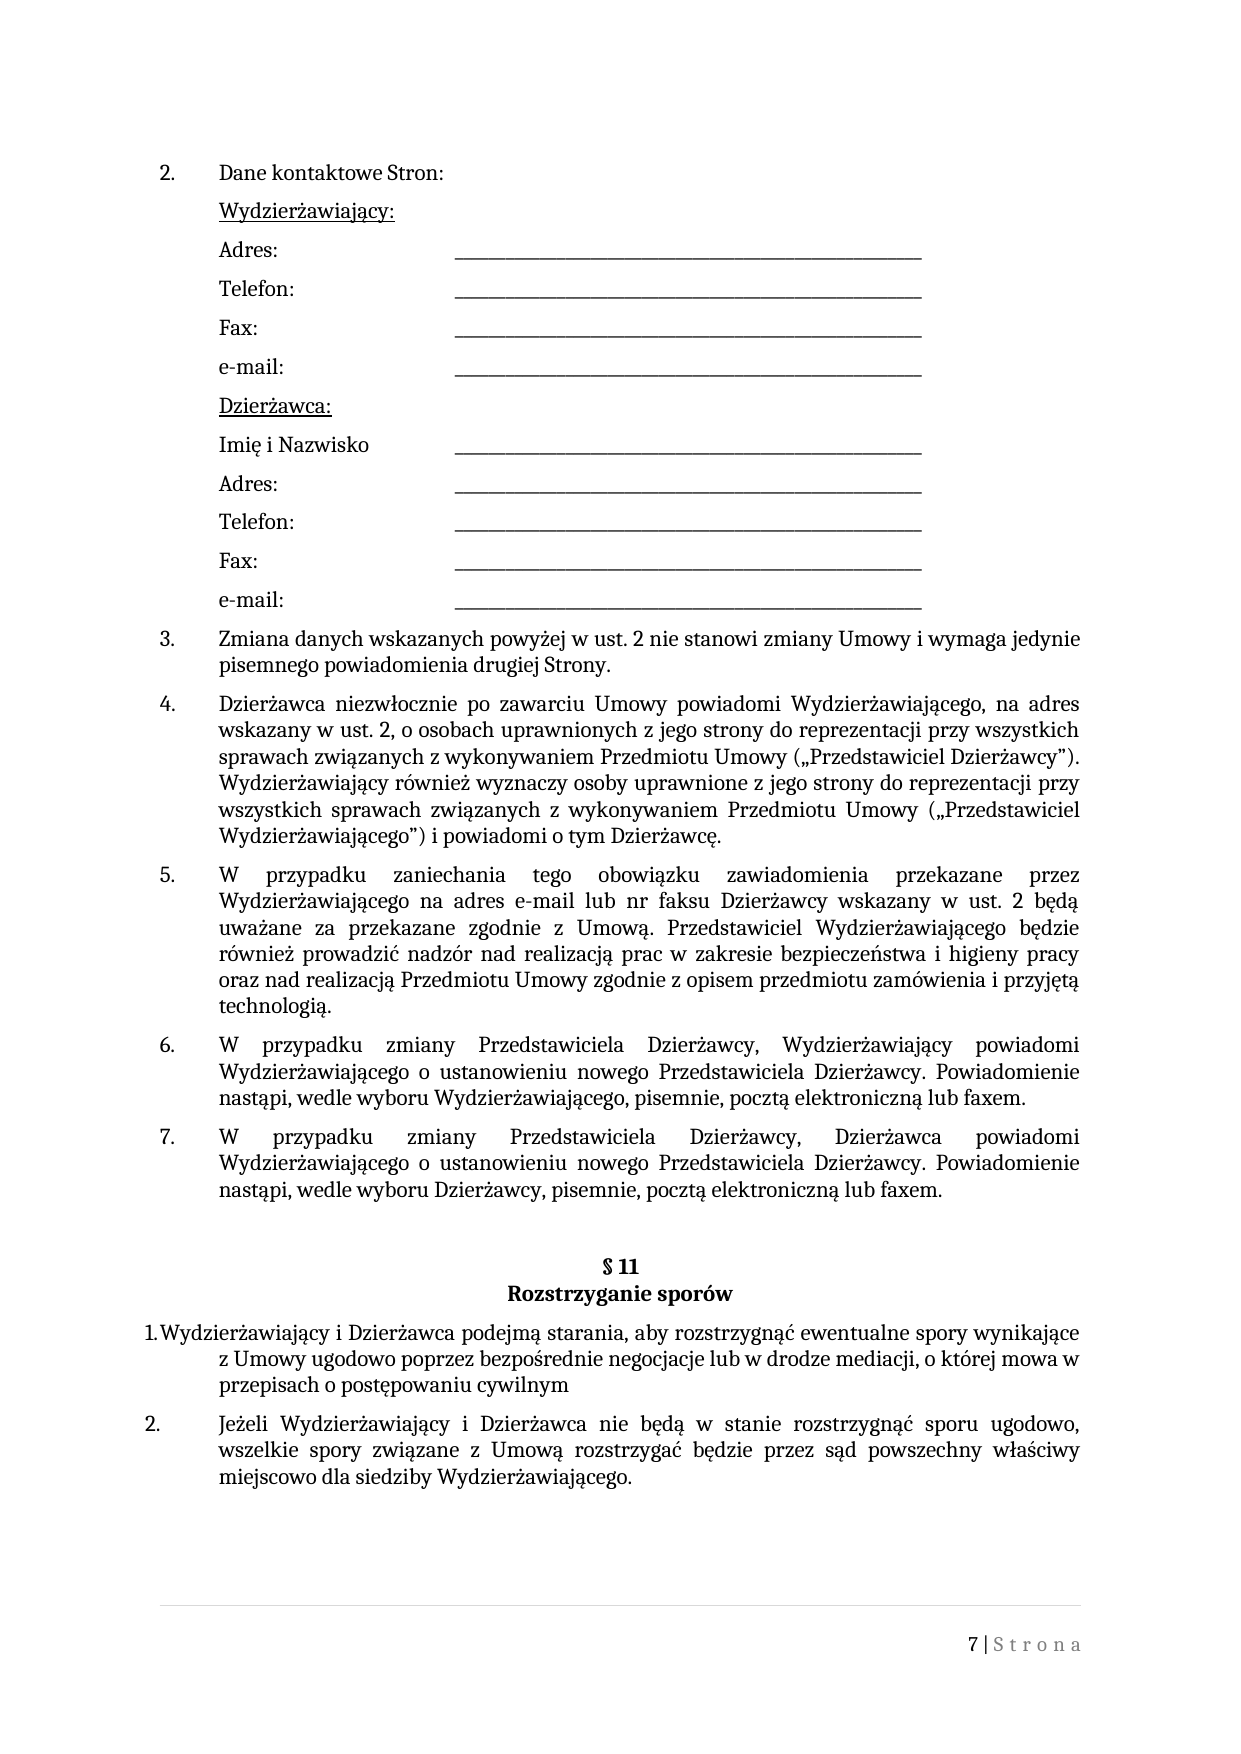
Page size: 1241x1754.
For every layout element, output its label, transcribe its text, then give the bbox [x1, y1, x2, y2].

list Dane kontaktowe Stron: [159, 159, 1081, 186]
text § 11 Rozstrzyganie sporów [159, 1254, 1081, 1307]
list W przypadku zaniechania tego obowiązku zawiadomienia przekazane przez Wydzierżawiającego na adres e-mail lub nr faksu Dzierżawcy wskazany w ust. 2 będą uważane za przekazane zgodnie z Umową. Przedstawiciel Wydzierżawiającego będzie również prowadzić nadzór nad realizacją prac w zakresie bezpieczeństwa i higieny pracy oraz nad realizacją Przedmiotu Umowy zgodnie z opisem przedmiotu zamówienia i przyjętą technologią. [159, 862, 1081, 1020]
text Fax: _______________________________________________________ [218, 315, 1081, 341]
list Jeżeli Wydzierżawiający i Dzierżawca nie będą w stanie rozstrzygnąć sporu ugodowo, wszelkie spory związane z Umową rozstrzygać będzie przez sąd powszechny właściwy miejscowo dla siedziby Wydzierżawiającego. [145, 1411, 1081, 1490]
text Adres: _______________________________________________________ [218, 470, 1081, 497]
text Imię i Nazwisko _______________________________________________________ [218, 431, 1081, 458]
list W przypadku zmiany Przedstawiciela Dzierżawcy, Dzierżawca powiadomi Wydzierżawiającego o ustanowieniu nowego Przedstawiciela Dzierżawcy. Powiadomienie nastąpi, wedle wyboru Dzierżawcy, pisemnie, pocztą elektroniczną lub faxem. [159, 1124, 1081, 1203]
text Dzierżawca: [218, 393, 1081, 419]
text e-mail: _______________________________________________________ [218, 587, 1081, 613]
text e-mail: _______________________________________________________ [218, 354, 1081, 380]
text Adres: _______________________________________________________ [218, 237, 1081, 263]
text Telefon: _______________________________________________________ [218, 276, 1081, 302]
list Zmiana danych wskazanych powyżej w ust. 2 nie stanowi zmiany Umowy i wymaga jedynie pisemnego powiadomienia drugiej Strony. [159, 626, 1081, 678]
list Wydzierżawiający i Dzierżawca podejmą starania, aby rozstrzygnąć ewentualne spory wynikające z Umowy ugodowo poprzez bezpośrednie negocjacje lub w drodze mediacji, o której mowa w przepisach o postępowaniu cywilnym [145, 1319, 1081, 1398]
text Fax: _______________________________________________________ [218, 548, 1081, 574]
list Dzierżawca niezwłocznie po zawarciu Umowy powiadomi Wydzierżawiającego, na adres wskazany w ust. 2, o osobach uprawnionych z jego strony do reprezentacji przy wszystkich sprawach związanych z wykonywaniem Przedmiotu Umowy („Przedstawiciel Dzierżawcy”). Wydzierżawiający również wyznaczy osoby uprawnione z jego strony do reprezentacji przy wszystkich sprawach związanych z wykonywaniem Przedmiotu Umowy („Przedstawiciel Wydzierżawiającego”) i powiadomi o tym Dzierżawcę. [159, 691, 1081, 849]
text Telefon: _______________________________________________________ [218, 509, 1081, 536]
list W przypadku zmiany Przedstawiciela Dzierżawcy, Wydzierżawiający powiadomi Wydzierżawiającego o ustanowieniu nowego Przedstawiciela Dzierżawcy. Powiadomienie nastąpi, wedle wyboru Wydzierżawiającego, pisemnie, pocztą elektroniczną lub faxem. [159, 1032, 1081, 1111]
text Wydzierżawiający: [218, 198, 1081, 225]
